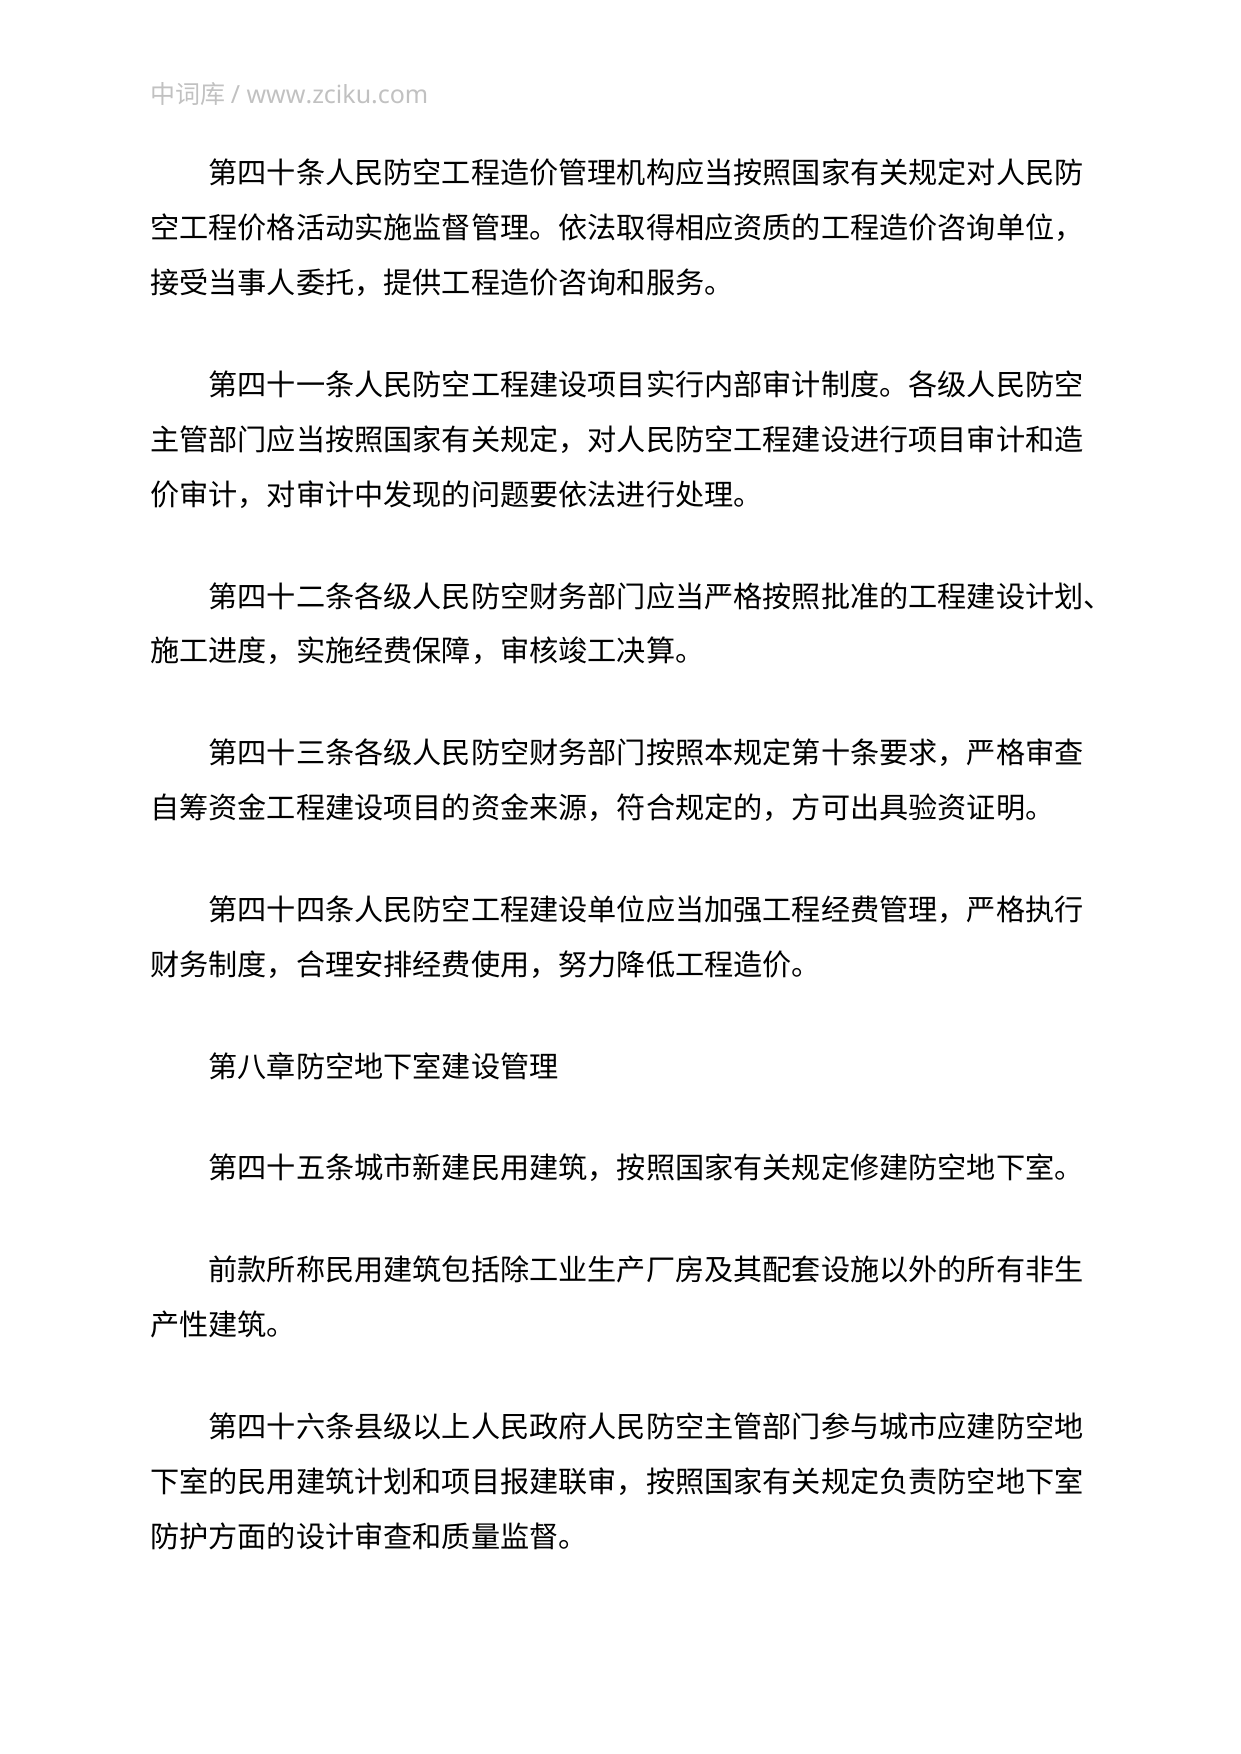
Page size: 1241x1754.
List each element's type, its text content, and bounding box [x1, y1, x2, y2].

text 第四十一条人民防空工程建设项目实行内部审计制度。各级人民防空主管部门应当按照国家有关规定，对人民防空工程建设进行项目审计和造价审计，对审计中发现的问题要依法进行处理。 [150, 362, 1090, 514]
text 第四十四条人民防空工程建设单位应当加强工程经费管理，严格执行财务制度，合理安排经费使用，努力降低工程造价。 [150, 886, 1090, 984]
text 第四十五条城市新建民用建筑，按照国家有关规定修建防空地下室。 [150, 1145, 1090, 1187]
text 第四十六条县级以上人民政府人民防空主管部门参与城市应建防空地下室的民用建筑计划和项目报建联审，按照国家有关规定负责防空地下室防护方面的设计审查和质量监督。 [150, 1403, 1090, 1555]
text 第四十三条各级人民防空财务部门按照本规定第十条要求，严格审查自筹资金工程建设项目的资金来源，符合规定的，方可出具验资证明。 [150, 730, 1090, 827]
text 第四十条人民防空工程造价管理机构应当按照国家有关规定对人民防空工程价格活动实施监督管理。依法取得相应资质的工程造价咨询单位，接受当事人委托，提供工程造价咨询和服务。 [150, 150, 1090, 302]
text 第八章防空地下室建设管理 [150, 1043, 1090, 1085]
text 前款所称民用建筑包括除工业生产厂房及其配套设施以外的所有非生产性建筑。 [150, 1247, 1090, 1344]
text 第四十二条各级人民防空财务部门应当严格按照批准的工程建设计划、施工进度，实施经费保障，审核竣工决算。 [150, 573, 1090, 670]
